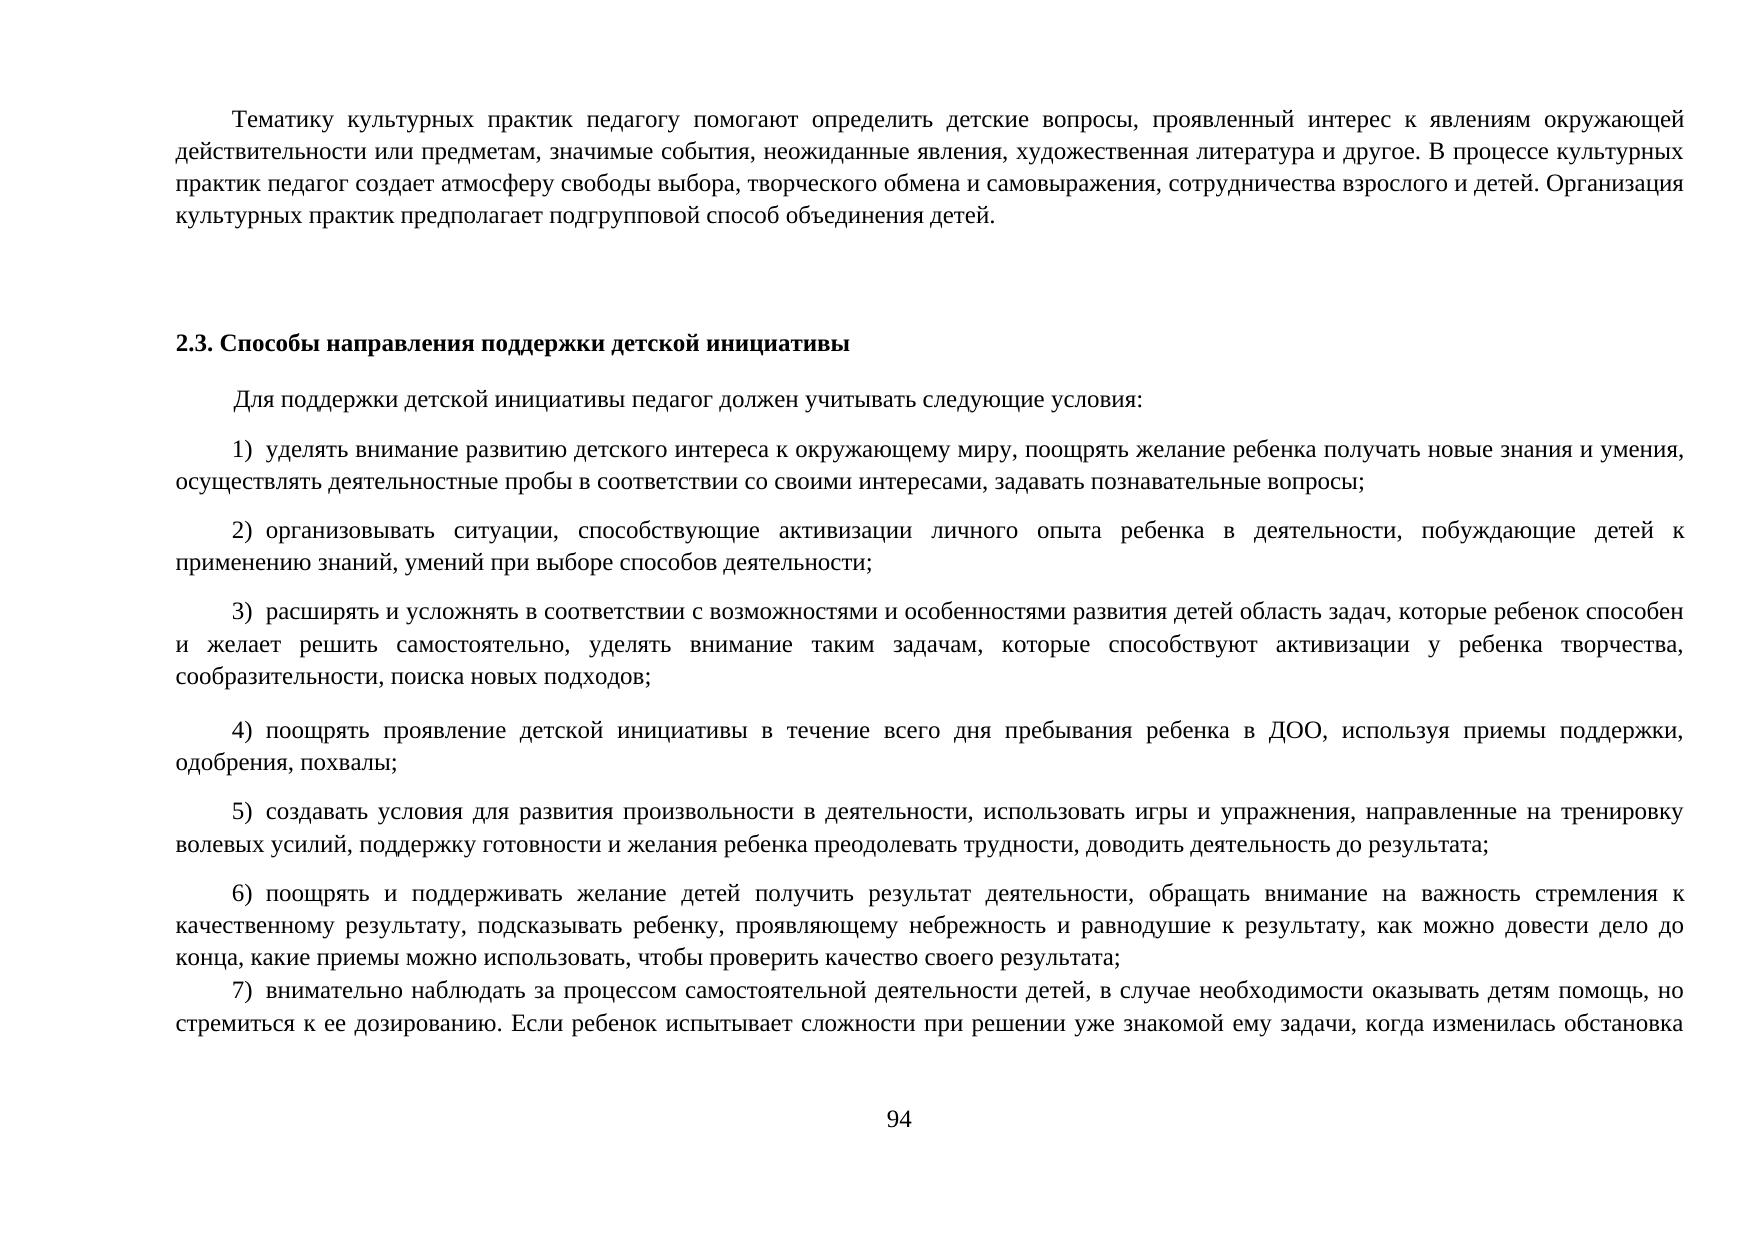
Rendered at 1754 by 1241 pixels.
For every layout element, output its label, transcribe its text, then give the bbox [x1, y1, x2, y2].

text Для поддержки детской инициативы педагог должен учитывать следующие условия: [233, 384, 1686, 413]
text Тематику культурных практик педагогу помогают определить детские вопросы, проявленный интерес к явлениям окружающей действительности или предметам, значимые события, неожиданные явления, художественная литература и другое. В процессе культурных практик педагог создает атмосферу свободы выбора, творческого обмена и самовыражения, сотрудничества взрослого и детей. Организация культурных практик предполагает подгрупповой способ объединения детей. [175, 104, 1686, 229]
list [175, 976, 1686, 1037]
list создавать условия для развития произвольности в деятельности, использовать игры и упражнения, направленные на тренировку волевых усилий, поддержку готовности и желания ребенка преодолевать трудности, доводить деятельность до результата; [175, 796, 1686, 857]
list организовывать ситуации, способствующие активизации личного опыта ребенка в деятельности, побуждающие детей к применению знаний, умений при выборе способов деятельности; [175, 515, 1686, 576]
list поощрять проявление детской инициативы в течение всего дня пребывания ребенка в ДОО, используя приемы поддержки, одобрения, похвалы; [175, 715, 1686, 776]
list поощрять и поддерживать желание детей получить результат деятельности, обращать внимание на важность стремления к качественному результату, подсказывать ребенку, проявляющему небрежность и равнодушие к результату, как можно довести дело до конца, какие приемы можно использовать, чтобы проверить качество своего результата; [175, 878, 1686, 971]
list расширять и усложнять в соответствии с возможностями и особенностями развития детей область задач, которые ребенок способен и желает решить самостоятельно, уделять внимание таким задачам, которые способствуют активизации у ребенка творчества, сообразительности, поиска новых подходов; [175, 596, 1686, 689]
list уделять внимание развитию детского интереса к окружающему миру, поощрять желание ребенка получать новые знания и умения, осуществлять деятельностные пробы в соответствии со своими интересами, задавать познавательные вопросы; [175, 434, 1686, 495]
subtitle 2.3. Способы направления поддержки детской инициативы [176, 328, 1686, 357]
